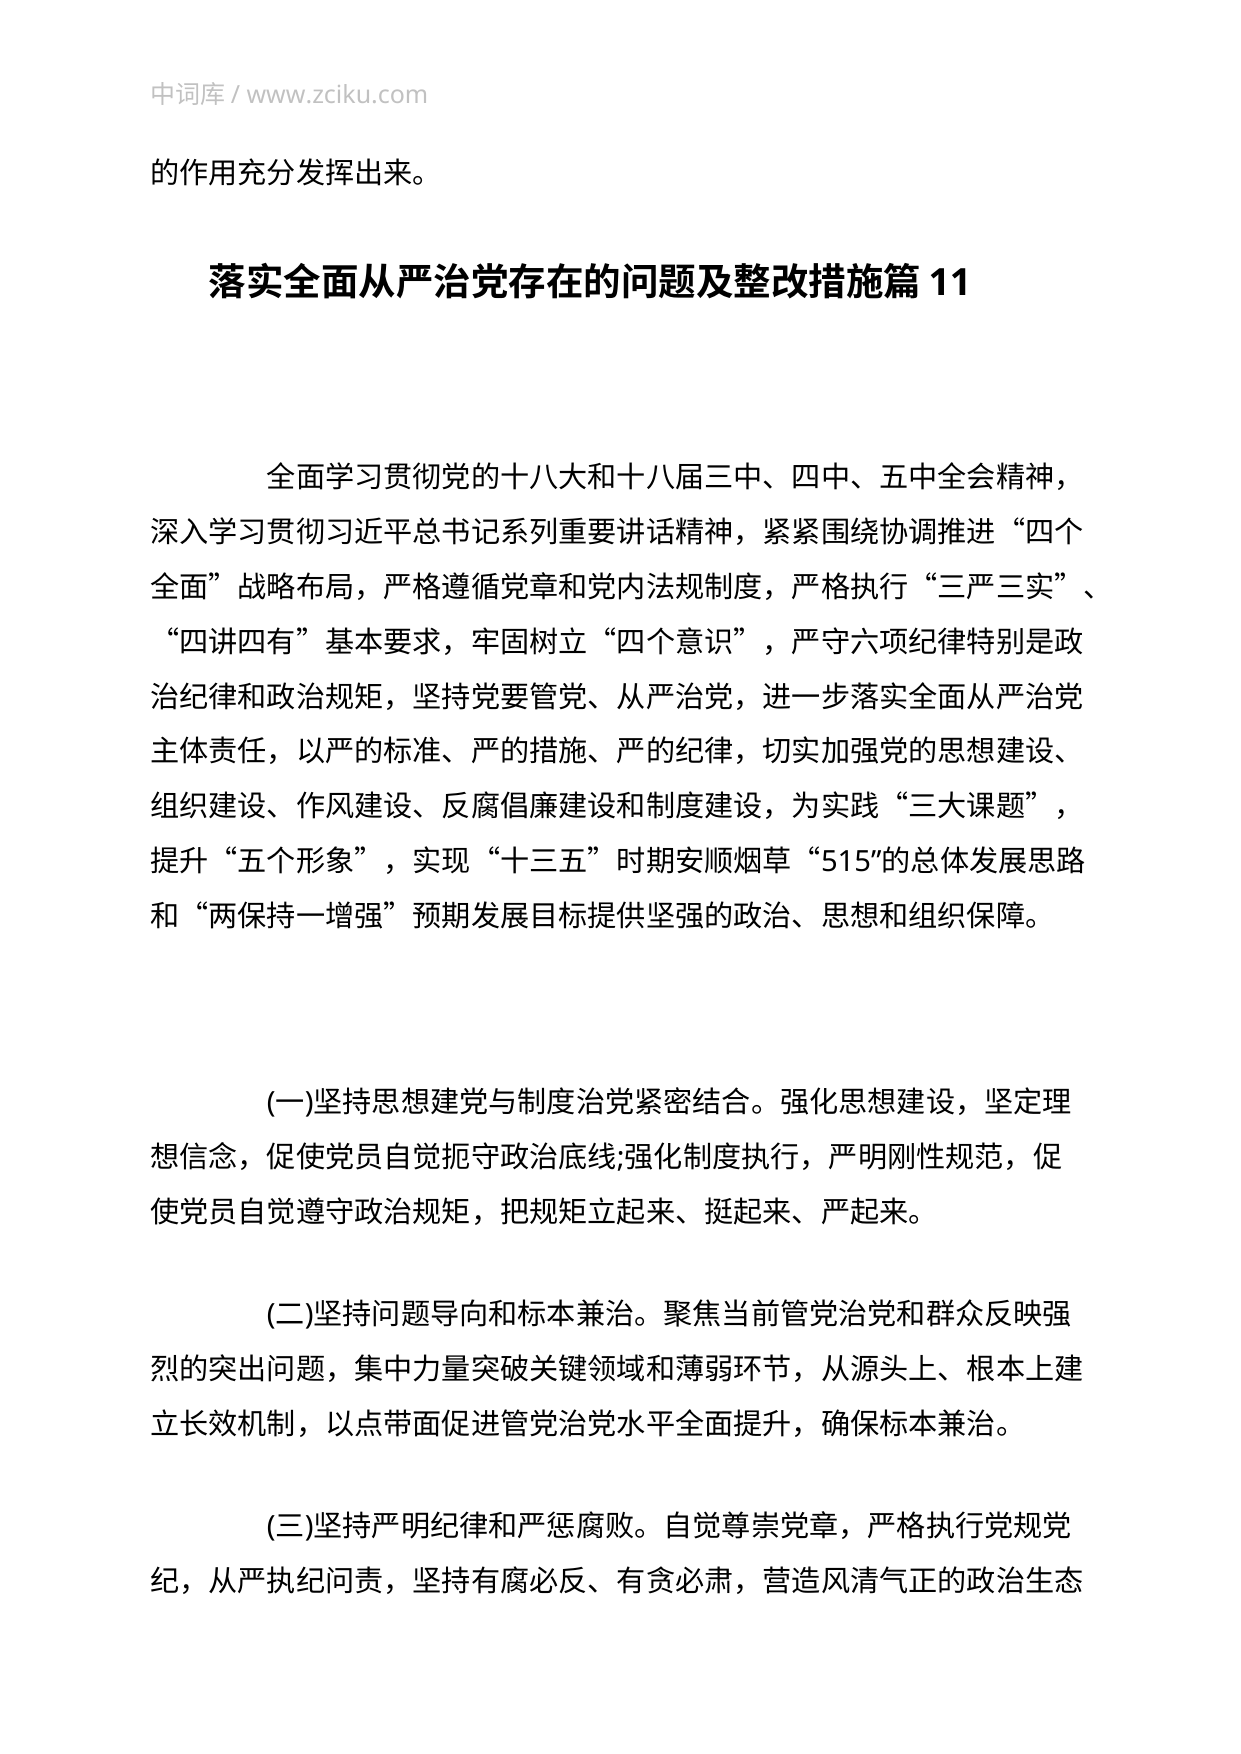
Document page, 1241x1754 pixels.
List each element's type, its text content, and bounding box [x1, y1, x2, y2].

text (二)坚持问题导向和标本兼治。聚焦当前管党治党和群众反映强烈的突出问题，集中力量突破关键领域和薄弱环节，从源头上、根本上建立长效机制，以点带面促进管党治党水平全面提升，确保标本兼治。 [150, 1291, 1090, 1443]
text 落实全面从严治党存在的问题及整改措施篇11 [150, 252, 1090, 306]
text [150, 1502, 1090, 1599]
text 全面学习贯彻党的十八大和十八届三中、四中、五中全会精神，深入学习贯彻习近平总书记系列重要讲话精神，紧紧围绕协调推进“四个全面”战略布局，严格遵循党章和党内法规制度，严格执行“三严三实”、“四讲四有”基本要求，牢固树立“四个意识”，严守六项纪律特别是政治纪律和政治规矩，坚持党要管党、从严治党，进一步落实全面从严治党主体责任，以严的标准、严的措施、严的纪律，切实加强党的思想建设、组织建设、作风建设、反腐倡廉建设和制度建设，为实践“三大课题”，提升“五个形象”，实现“十三五”时期安顺烟草“515”的总体发展思路和“两保持一增强”预期发展目标提供坚强的政治、思想和组织保障。 [150, 453, 1090, 935]
text (一)坚持思想建党与制度治党紧密结合。强化思想建设，坚定理想信念，促使党员自觉扼守政治底线;强化制度执行，严明刚性规范，促使党员自觉遵守政治规矩，把规矩立起来、挺起来、严起来。 [150, 1079, 1090, 1231]
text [150, 150, 1090, 192]
